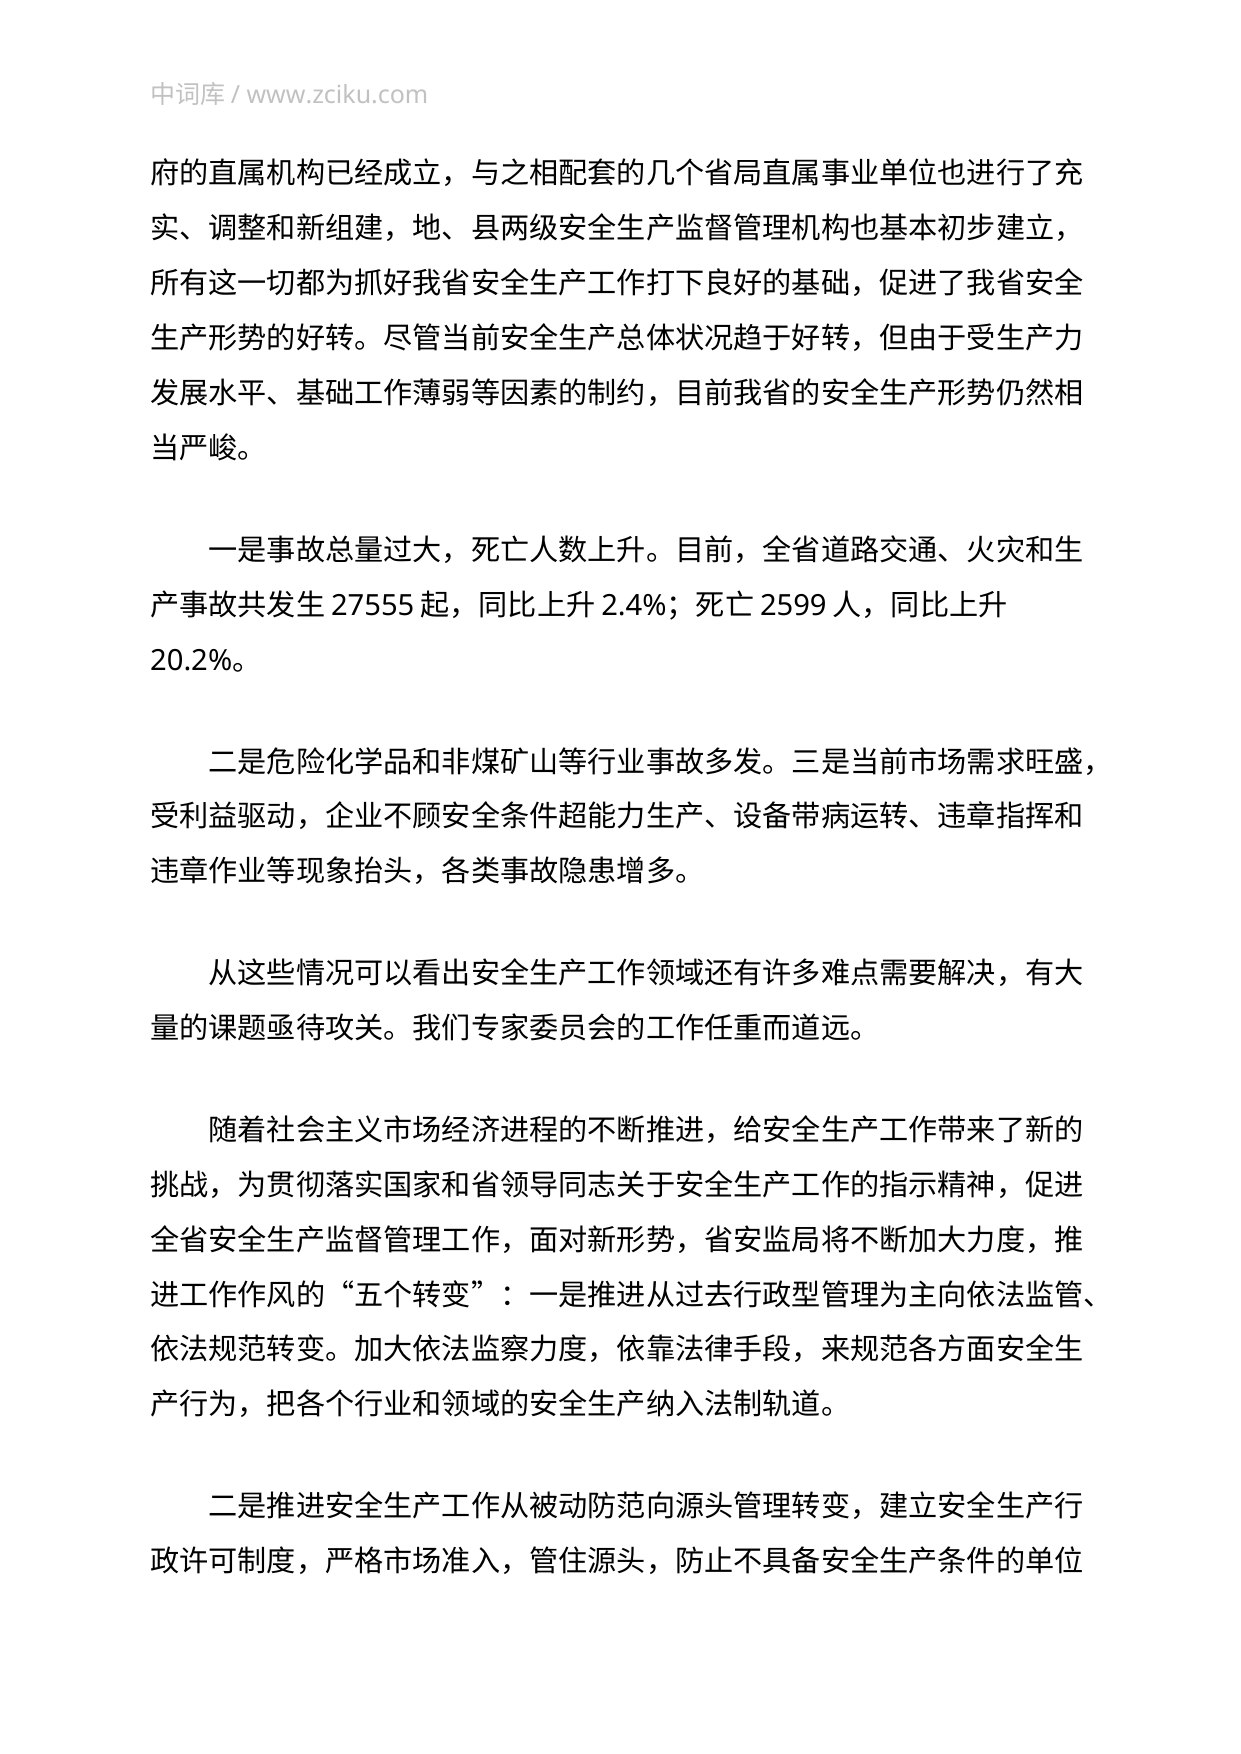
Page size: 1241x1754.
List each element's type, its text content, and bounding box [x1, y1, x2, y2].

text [150, 1483, 1090, 1580]
text 二是危险化学品和非煤矿山等行业事故多发。三是当前市场需求旺盛，受利益驱动，企业不顾安全条件超能力生产、设备带病运转、违章指挥和违章作业等现象抬头，各类事故隐患增多。 [150, 738, 1090, 890]
text 从这些情况可以看出安全生产工作领域还有许多难点需要解决，有大量的课题亟待攻关。我们专家委员会的工作任重而道远。 [150, 950, 1090, 1047]
text 一是事故总量过大，死亡人数上升。目前，全省道路交通、火灾和生产事故共发生27555起，同比上升2.4%；死亡2599人，同比上升20.2%。 [150, 526, 1090, 678]
text 随着社会主义市场经济进程的不断推进，给安全生产工作带来了新的挑战，为贯彻落实国家和省领导同志关于安全生产工作的指示精神，促进全省安全生产监督管理工作，面对新形势，省安监局将不断加大力度，推进工作作风的“五个转变”：一是推进从过去行政型管理为主向依法监管、依法规范转变。加大依法监察力度，依靠法律手段，来规范各方面安全生产行为，把各个行业和领域的安全生产纳入法制轨道。 [150, 1106, 1090, 1423]
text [150, 150, 1090, 467]
